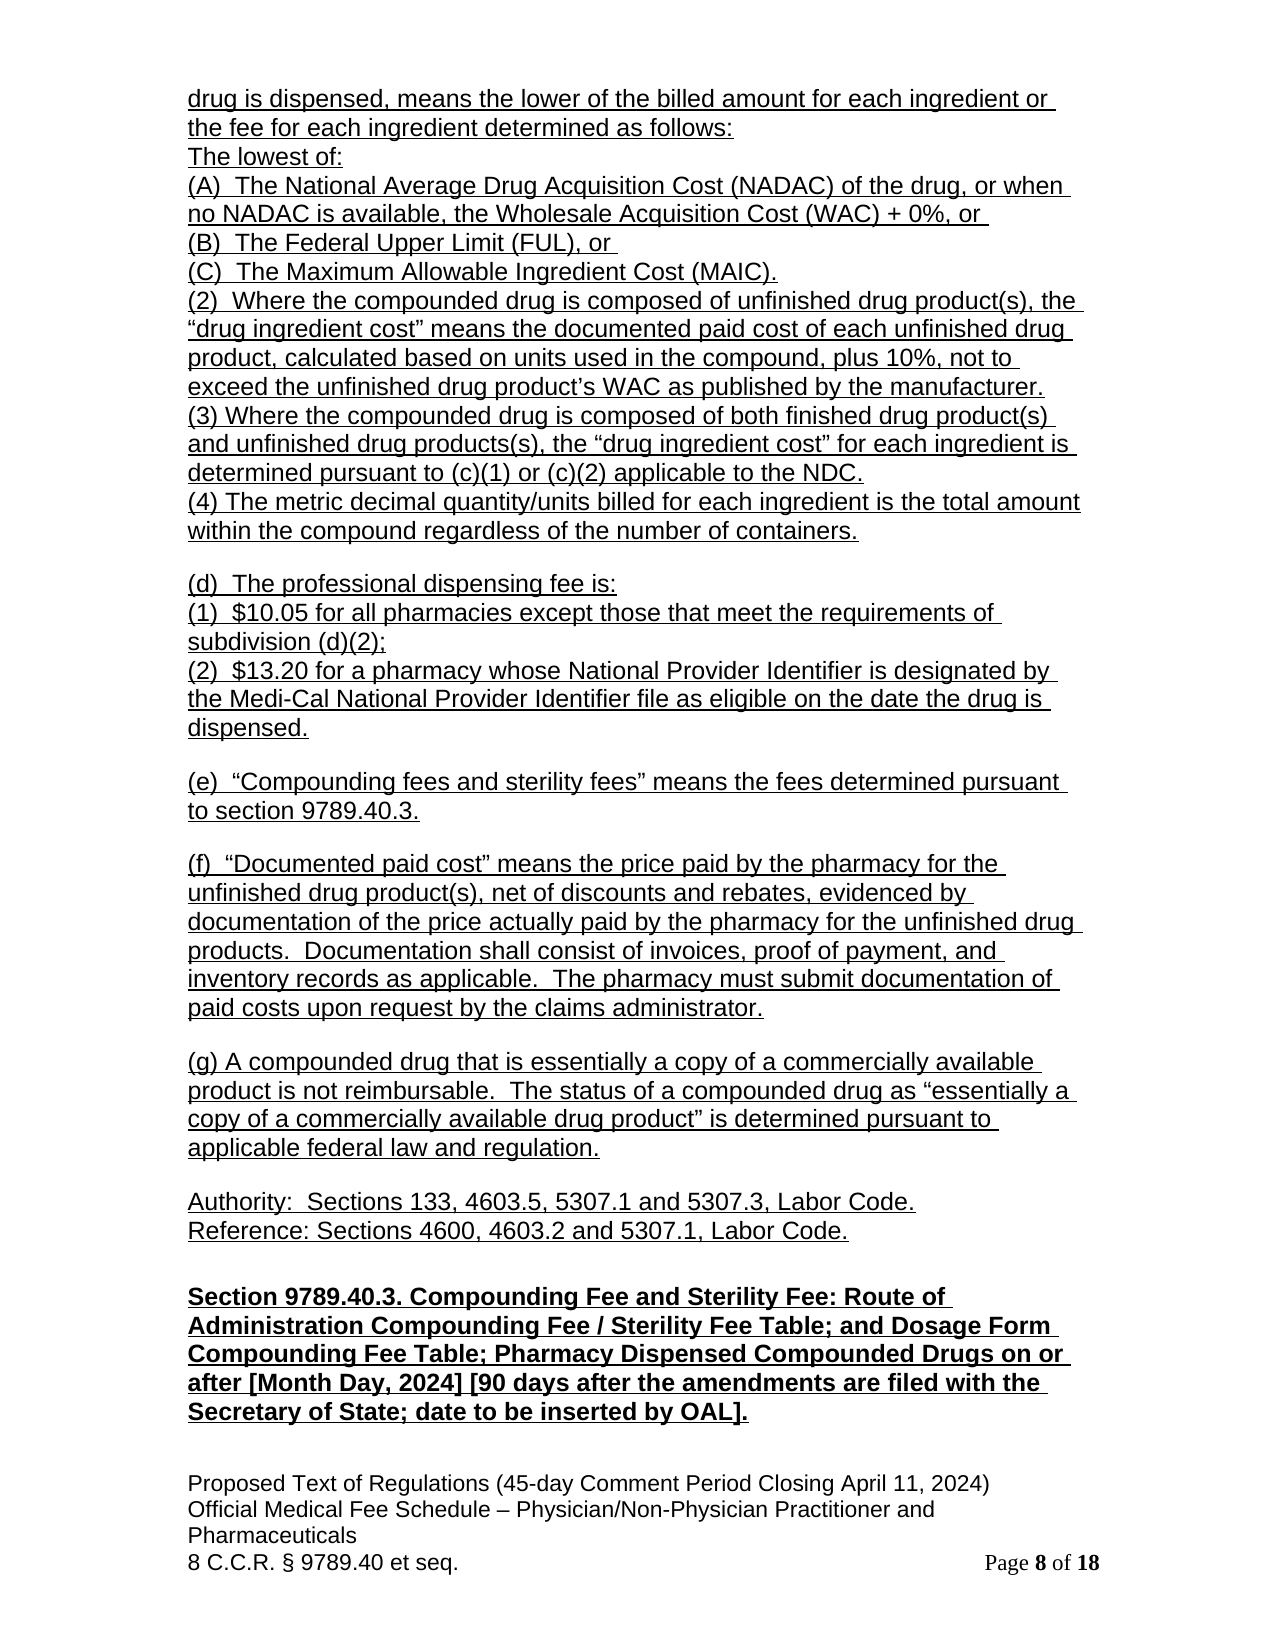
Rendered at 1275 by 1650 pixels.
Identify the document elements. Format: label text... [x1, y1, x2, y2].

subtitle Section 9789.40.3. Compounding Fee and Sterility Fee: Route of Administration Compounding Fee / Sterility Fee Table; and Dosage Form Compounding Fee Table; Pharmacy Dispensed Compounded Drugs on or after [Month Day, 2024] [90 days after the amendments are filed with the Secretary of State; date to be inserted by OAL]. [187, 1282, 1087, 1426]
text (2) Where the compounded drug is composed of unfinished drug product(s), the “drug ingredient cost” means the documented paid cost of each unfinished drug product, calculated based on units used in the compound, plus 10%, not to exceed the unfinished drug product’s WAC as published by the manufacturer. [187, 286, 1087, 401]
text Authority: Sections 133, 4603.5, 5307.1 and 5307.3, Labor Code. [187, 1187, 1087, 1216]
text (1) $10.05 for all pharmacies except those that meet the requirements of subdivision (d)(2); [187, 598, 1087, 656]
text (2) $13.20 for a pharmacy whose National Provider Identifier is designated by the Medi-Cal National Provider Identifier file as eligible on the date the drug is dispensed. [187, 656, 1087, 742]
text (d) The professional dispensing fee is: [187, 569, 1087, 598]
text Reference: Sections 4600, 4603.2 and 5307.1, Labor Code. [187, 1216, 1087, 1244]
text (C) The Maximum Allowable Ingredient Cost (MAIC). [187, 257, 1087, 286]
text The lowest of: [187, 142, 1087, 171]
text (4) The metric decimal quantity/units billed for each ingredient is the total amount within the compound regardless of the number of containers. [187, 487, 1087, 544]
text (A) The National Average Drug Acquisition Cost (NADAC) of the drug, or when no NADAC is available, the Wholesale Acquisition Cost (WAC) + 0%, or [187, 171, 1087, 228]
text (e) “Compounding fees and sterility fees” means the fees determined pursuant to section 9789.40.3. [187, 767, 1087, 824]
text (g) A compounded drug that is essentially a copy of a commercially available product is not reimbursable. The status of a compounded drug as “essentially a copy of a commercially available drug product” is determined pursuant to applicable federal law and regulation. [187, 1047, 1087, 1162]
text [187, 84, 1087, 142]
text (B) The Federal Upper Limit (FUL), or [187, 228, 1087, 257]
text (f) “Documented paid cost” means the price paid by the pharmacy for the unfinished drug product(s), net of discounts and rebates, evidenced by documentation of the price actually paid by the pharmacy for the unfinished drug products. Documentation shall consist of invoices, proof of payment, and inventory records as applicable. The pharmacy must submit documentation of paid costs upon request by the claims administrator. [187, 849, 1087, 1022]
text (3) Where the compounded drug is composed of both finished drug product(s) and unfinished drug products(s), the “drug ingredient cost” for each ingredient is determined pursuant to (c)(1) or (c)(2) applicable to the NDC. [187, 401, 1087, 487]
